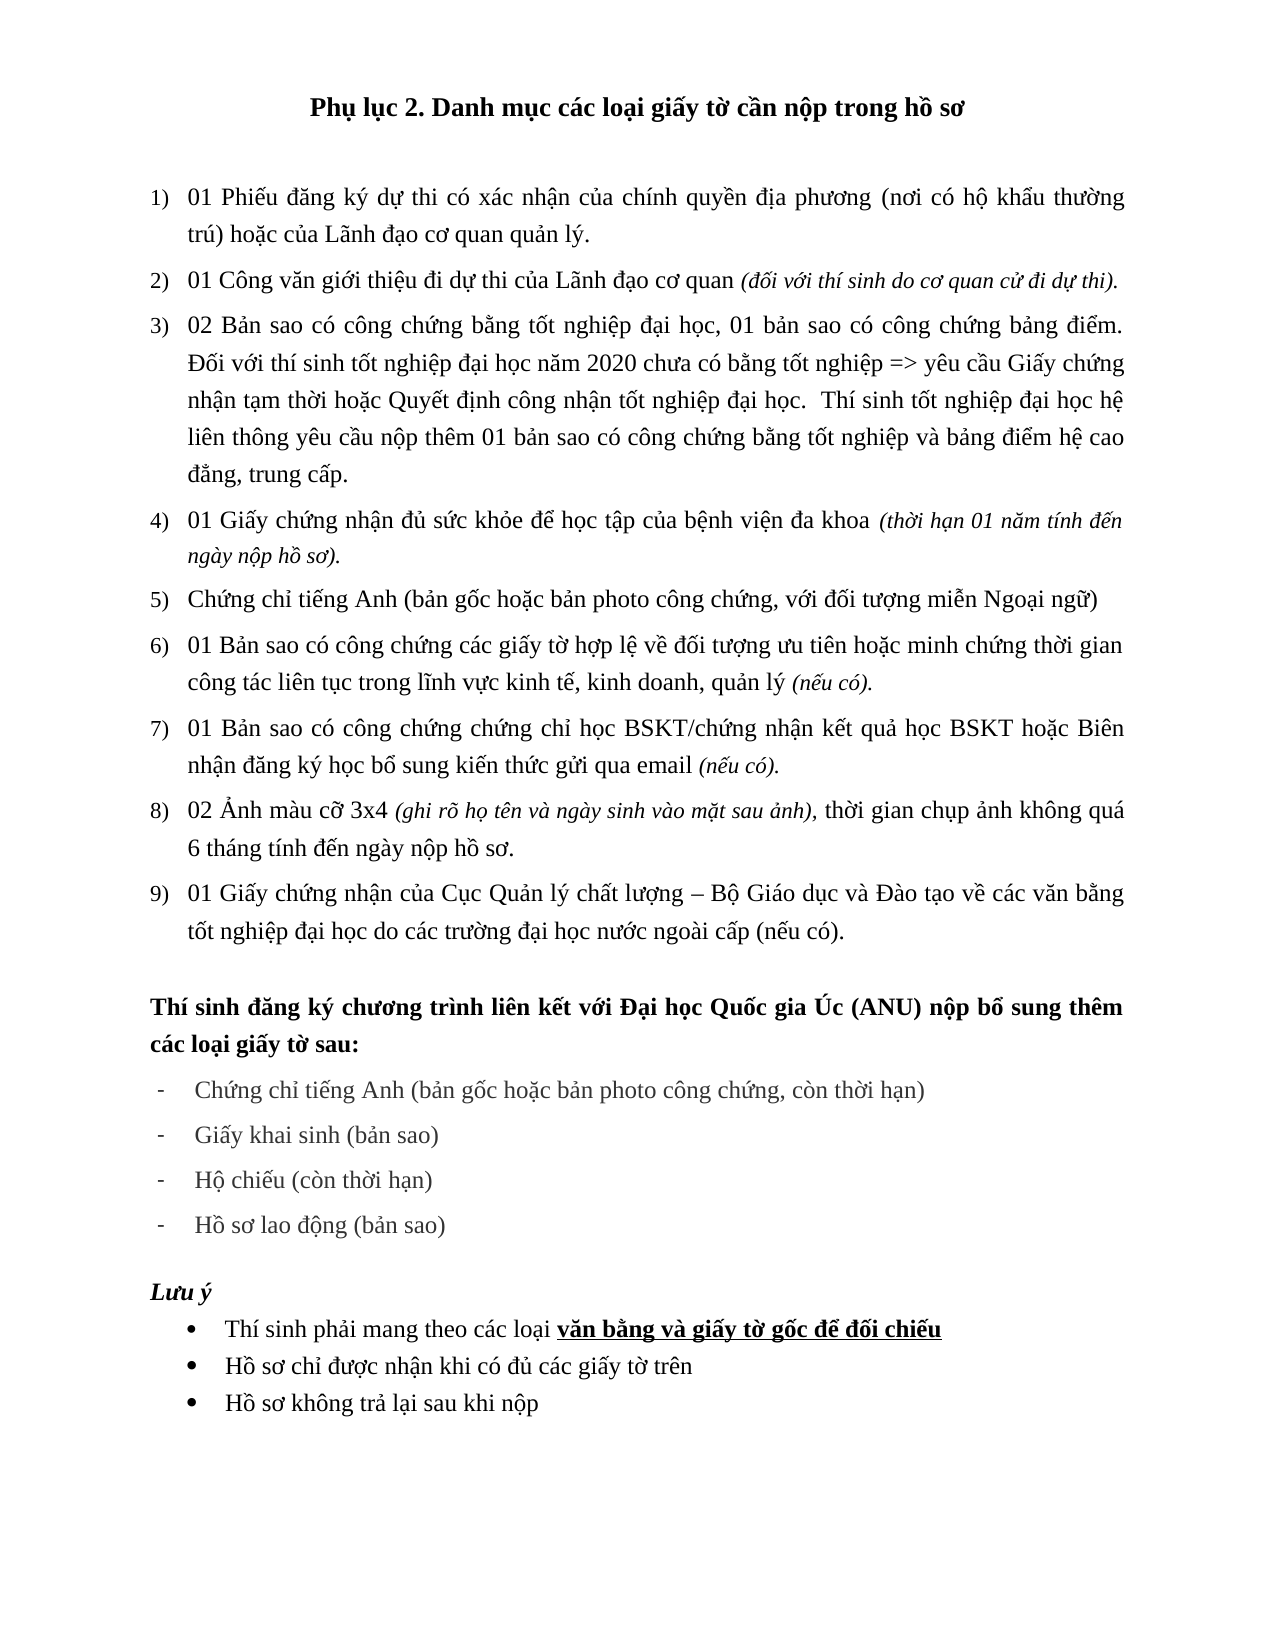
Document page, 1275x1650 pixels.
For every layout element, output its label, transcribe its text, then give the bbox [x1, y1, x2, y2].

list Hồ sơ chỉ được nhận khi có đủ các giấy tờ trên [187, 1351, 1125, 1380]
list 01 Công văn giới thiệu đi dự thi của Lãnh đạo cơ quan (đối với thí sinh do cơ quan cử đi dự thi). [150, 265, 1125, 293]
list 02 Ảnh màu cỡ 3x4 (ghi rõ họ tên và ngày sinh vào mặt sau ảnh), thời gian chụp ảnh không quá 6 tháng tính đến ngày nộp hồ sơ. [150, 796, 1125, 862]
list Thí sinh phải mang theo các loại văn bằng và giấy tờ gốc để đối chiếu [187, 1314, 1125, 1343]
list Hộ chiếu (còn thời hạn) [157, 1164, 1125, 1195]
list 01 Bản sao có công chứng các giấy tờ hợp lệ về đối tượng ưu tiên hoặc minh chứng thời gian công tác liên tục trong lĩnh vực kinh tế, kinh doanh, quản lý (nếu có). [150, 630, 1125, 696]
list 02 Bản sao có công chứng bằng tốt nghiệp đại học, 01 bản sao có công chứng bảng điểm. Đối với thí sinh tốt nghiệp đại học năm 2020 chưa có bằng tốt nghiệp => yêu cầu Giấy chứng nhận tạm thời hoặc Quyết định công nhận tốt nghiệp đại học. Thí sinh tốt nghiệp đại học hệ liên thông yêu cầu nộp thêm 01 bản sao có công chứng bằng tốt nghiệp và bảng điểm hệ cao đẳng, trung cấp. [150, 310, 1125, 488]
list Chứng chỉ tiếng Anh (bản gốc hoặc bản photo công chứng, với đối tượng miễn Ngoại ngữ) [150, 584, 1125, 613]
list Chứng chỉ tiếng Anh (bản gốc hoặc bản photo công chứng, còn thời hạn) [157, 1074, 1125, 1105]
list 01 Giấy chứng nhận đủ sức khỏe để học tập của bệnh viện đa khoa (thời hạn 01 năm tính đến ngày nộp hồ sơ). [150, 505, 1125, 568]
subtitle Phụ lục 2. Danh mục các loại giấy tờ cần nộp trong hồ sơ [150, 91, 1125, 122]
list 01 Giấy chứng nhận của Cục Quản lý chất lượng – Bộ Giáo dục và Đào tạo về các văn bằng tốt nghiệp đại học do các trường đại học nước ngoài cấp (nếu có). [150, 878, 1125, 944]
list Giấy khai sinh (bản sao) [157, 1119, 1125, 1150]
text Thí sinh đăng ký chương trình liên kết với Đại học Quốc gia Úc (ANU) nộp bổ sung thêm các loại giấy tờ sau: [150, 992, 1125, 1058]
list 01 Bản sao có công chứng chứng chỉ học BSKT/chứng nhận kết quả học BSKT hoặc Biên nhận đăng ký học bổ sung kiến thức gửi qua email (nếu có). [150, 713, 1125, 779]
list Hồ sơ không trả lại sau khi nộp [187, 1388, 1125, 1417]
list 01 Phiếu đăng ký dự thi có xác nhận của chính quyền địa phương (nơi có hộ khẩu thường trú) hoặc của Lãnh đạo cơ quan quản lý. [150, 182, 1125, 248]
text Lưu ý [150, 1277, 1125, 1306]
list Hồ sơ lao động (bản sao) [157, 1209, 1125, 1240]
